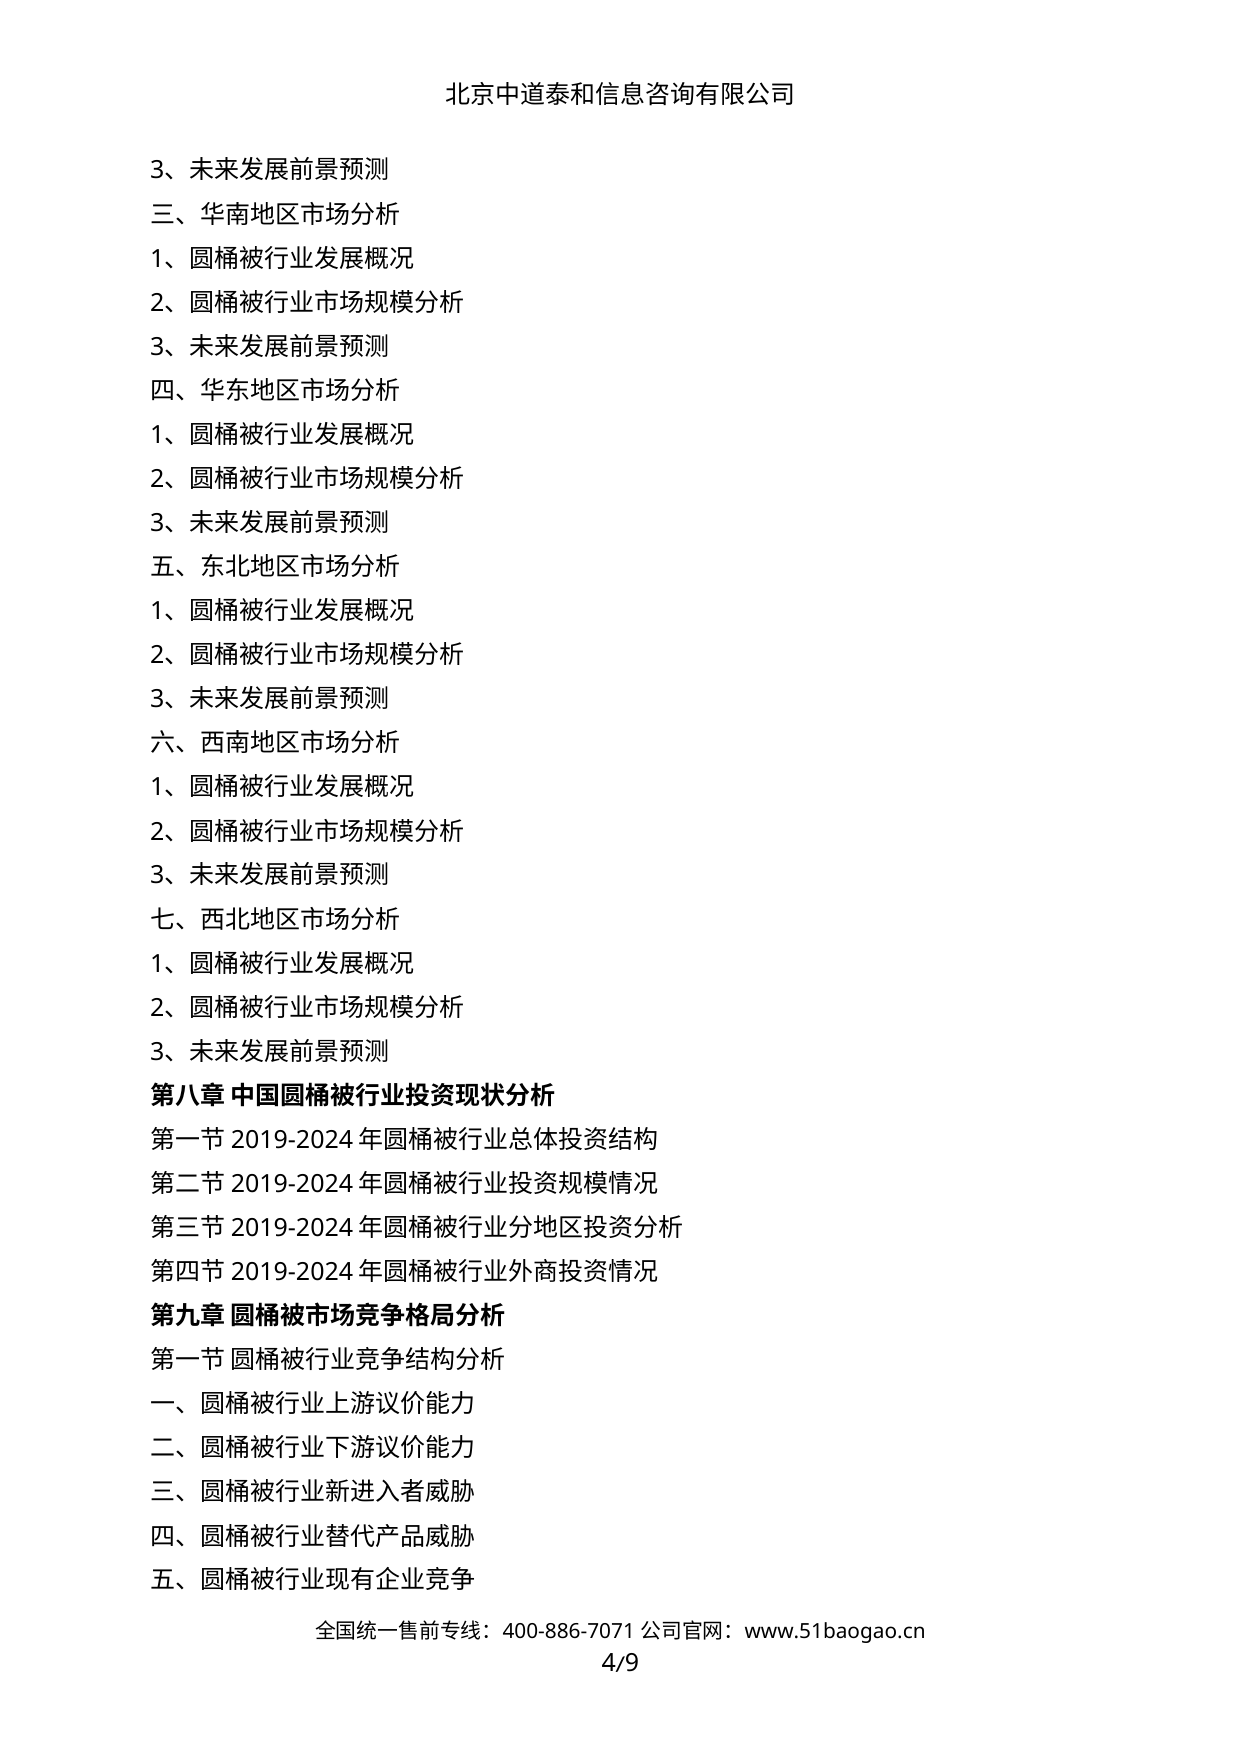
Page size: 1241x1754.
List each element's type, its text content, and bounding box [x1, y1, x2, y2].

text 五、圆桶被行业现有企业竞争 [150, 1560, 1090, 1596]
text 七、西北地区市场分析 [150, 899, 1090, 935]
text 第三节 2019-2024年圆桶被行业分地区投资分析 [150, 1207, 1090, 1244]
text 3、未来发展前景预测 [150, 326, 1090, 362]
text 三、华南地区市场分析 [150, 194, 1090, 230]
text 第八章 中国圆桶被行业投资现状分析 [150, 1075, 1090, 1112]
text 1、圆桶被行业发展概况 [150, 767, 1090, 803]
text 3、未来发展前景预测 [150, 502, 1090, 539]
text 一、圆桶被行业上游议价能力 [150, 1384, 1090, 1420]
text 2、圆桶被行业市场规模分析 [150, 635, 1090, 671]
text 第九章 圆桶被市场竞争格局分析 [150, 1296, 1090, 1332]
text 3、未来发展前景预测 [150, 150, 1090, 186]
text 二、圆桶被行业下游议价能力 [150, 1428, 1090, 1464]
text 2、圆桶被行业市场规模分析 [150, 458, 1090, 495]
text 1、圆桶被行业发展概况 [150, 591, 1090, 627]
text 第一节 圆桶被行业竞争结构分析 [150, 1340, 1090, 1376]
text 3、未来发展前景预测 [150, 679, 1090, 715]
text 1、圆桶被行业发展概况 [150, 943, 1090, 979]
text 3、未来发展前景预测 [150, 1031, 1090, 1067]
text 1、圆桶被行业发展概况 [150, 414, 1090, 451]
text 2、圆桶被行业市场规模分析 [150, 282, 1090, 318]
text 六、西南地区市场分析 [150, 723, 1090, 759]
text 三、圆桶被行业新进入者威胁 [150, 1472, 1090, 1508]
text 1、圆桶被行业发展概况 [150, 238, 1090, 274]
text 五、东北地区市场分析 [150, 547, 1090, 583]
text 2、圆桶被行业市场规模分析 [150, 987, 1090, 1023]
text 第一节 2019-2024年圆桶被行业总体投资结构 [150, 1119, 1090, 1156]
text 第二节 2019-2024年圆桶被行业投资规模情况 [150, 1163, 1090, 1200]
text 四、圆桶被行业替代产品威胁 [150, 1516, 1090, 1552]
text 四、华东地区市场分析 [150, 370, 1090, 407]
text 2、圆桶被行业市场规模分析 [150, 811, 1090, 847]
text 第四节 2019-2024年圆桶被行业外商投资情况 [150, 1252, 1090, 1288]
text 3、未来发展前景预测 [150, 855, 1090, 891]
